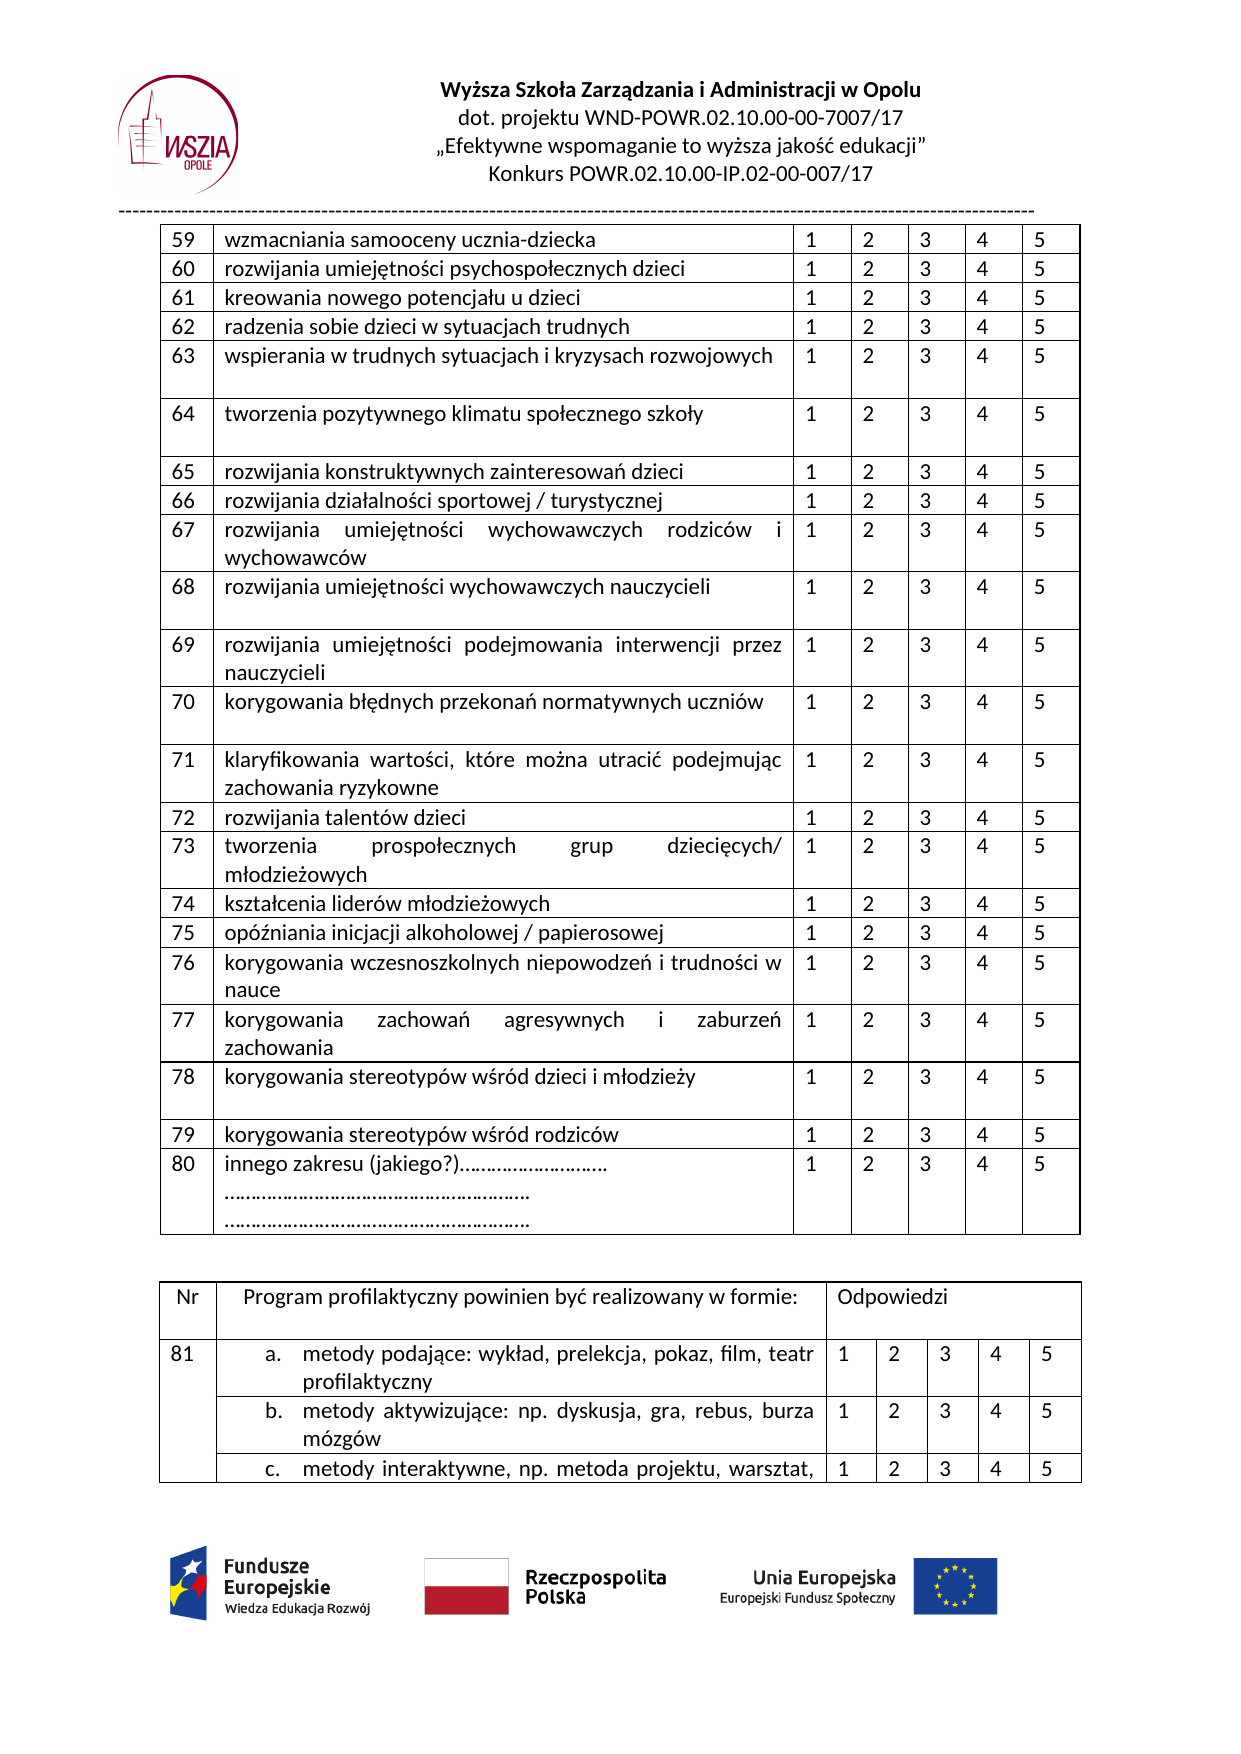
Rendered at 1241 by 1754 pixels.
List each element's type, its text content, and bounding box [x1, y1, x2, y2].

table_cell 2 [877, 1454, 927, 1482]
table_cell 1 [794, 457, 851, 485]
table_cell 64 [161, 399, 213, 456]
table_cell 5 [1023, 889, 1079, 917]
table_cell 75 [161, 918, 213, 947]
table_cell rozwijania talentów dzieci [214, 803, 793, 831]
table_cell 77 [161, 1005, 213, 1061]
table_cell 1 [794, 254, 851, 282]
table_cell 5 [1023, 832, 1079, 888]
table_cell 5 [1023, 1005, 1079, 1061]
table_cell 61 [161, 283, 213, 311]
table_cell 5 [1023, 312, 1079, 340]
table_cell 1 [827, 1340, 876, 1396]
table_cell tworzenia prospołecznych grup dziecięcych/ młodzieżowych [214, 832, 793, 888]
table_cell 2 [852, 1005, 908, 1061]
table_cell 2 [852, 918, 908, 947]
table_cell innego zakresu (jakiego?)………………………. …………………………………………………. …………………………………………………. [214, 1149, 793, 1233]
table_cell 2 [852, 572, 908, 629]
table_cell 3 [928, 1454, 978, 1482]
table_cell rozwijania umiejętności psychospołecznych dzieci [214, 254, 793, 282]
table_cell klaryfikowania wartości, które można utracić podejmując zachowania ryzykowne [214, 745, 793, 802]
table_cell 1 [794, 1005, 851, 1061]
table_cell 3 [909, 745, 965, 802]
table_cell 3 [928, 1397, 978, 1453]
table_cell 4 [966, 283, 1022, 311]
table_cell 3 [909, 1149, 965, 1233]
picture [118, 1485, 1049, 1681]
table_cell 4 [979, 1397, 1029, 1453]
table_cell 1 [794, 1149, 851, 1233]
table_cell 4 [966, 515, 1022, 571]
table_cell 2 [852, 341, 908, 398]
table_cell 79 [161, 1120, 213, 1148]
table_cell 1 [794, 486, 851, 514]
table_cell 2 [852, 1063, 908, 1119]
table_cell 73 [161, 832, 213, 888]
table_cell 3 [909, 630, 965, 686]
table_cell 1 [794, 745, 851, 802]
table_cell korygowania stereotypów wśród rodziców [214, 1120, 793, 1148]
table_cell 5 [1023, 918, 1079, 947]
table_cell 4 [966, 948, 1022, 1004]
table_cell 5 [1023, 341, 1079, 398]
table_cell 5 [1023, 399, 1079, 456]
table_cell 80 [161, 1149, 213, 1233]
table_cell 5 [1023, 630, 1079, 686]
table_cell rozwijania działalności sportowej / turystycznej [214, 486, 793, 514]
table_cell 2 [852, 254, 908, 282]
table_cell korygowania wczesnoszkolnych niepowodzeń i trudności w nauce [214, 948, 793, 1004]
table_cell rozwijania umiejętności wychowawczych rodziców i wychowawców [214, 515, 793, 571]
table_cell 5 [1030, 1340, 1081, 1396]
table_cell 2 [852, 486, 908, 514]
table_cell 3 [909, 283, 965, 311]
table_cell 3 [909, 457, 965, 485]
table_cell 3 [909, 948, 965, 1004]
table_cell 1 [794, 803, 851, 831]
table_cell 70 [161, 687, 213, 744]
table_cell 5 [1023, 283, 1079, 311]
table_cell 4 [966, 630, 1022, 686]
table_cell 72 [161, 803, 213, 831]
table_cell 76 [161, 948, 213, 1004]
table_cell 2 [852, 832, 908, 888]
table_cell 4 [966, 745, 1022, 802]
table_cell 1 [794, 312, 851, 340]
table_cell 1 [794, 1063, 851, 1119]
table_cell wspierania w trudnych sytuacjach i kryzysach rozwojowych [214, 341, 793, 398]
table_header Program profilaktyczny powinien być realizowany w formie: [217, 1283, 826, 1338]
table_cell 78 [161, 1063, 213, 1119]
table_cell 4 [966, 687, 1022, 744]
table_cell 3 [909, 687, 965, 744]
table_cell 4 [966, 1063, 1022, 1119]
table_cell 74 [161, 889, 213, 917]
table_cell 4 [966, 225, 1022, 253]
table_cell korygowania błędnych przekonań normatywnych uczniów [214, 687, 793, 744]
table_cell 1 [794, 889, 851, 917]
table_cell 81 [160, 1340, 216, 1482]
table_cell 4 [966, 341, 1022, 398]
table_cell 3 [909, 225, 965, 253]
table_cell 4 [966, 1120, 1022, 1148]
table_cell 4 [966, 803, 1022, 831]
table_cell 2 [852, 745, 908, 802]
table_cell 4 [966, 457, 1022, 485]
table_cell 2 [852, 1149, 908, 1233]
table_cell 3 [909, 803, 965, 831]
table_cell 1 [794, 948, 851, 1004]
table_cell 1 [794, 283, 851, 311]
table_cell 3 [909, 1120, 965, 1148]
table_cell 1 [794, 572, 851, 629]
table_cell 1 [794, 687, 851, 744]
table_cell opóźniania inicjacji alkoholowej / papierosowej [214, 918, 793, 947]
table_cell tworzenia pozytywnego klimatu społecznego szkoły [214, 399, 793, 456]
table_cell 4 [979, 1340, 1029, 1396]
table_cell 1 [794, 225, 851, 253]
table_cell 59 [161, 225, 213, 253]
table_cell 2 [852, 803, 908, 831]
table_cell rozwijania umiejętności podejmowania interwencji przez nauczycieli [214, 630, 793, 686]
table_cell 5 [1030, 1397, 1081, 1453]
table_cell 2 [852, 515, 908, 571]
table_cell 1 [827, 1397, 876, 1453]
table_cell 5 [1023, 803, 1079, 831]
table_cell 3 [909, 572, 965, 629]
table_cell 5 [1023, 1120, 1079, 1148]
table_cell 1 [794, 399, 851, 456]
table_cell 2 [852, 889, 908, 917]
table_cell metody podające: wykład, prelekcja, pokaz, film, teatr profilaktyczny [217, 1340, 826, 1396]
table_cell korygowania zachowań agresywnych i zaburzeń zachowania [214, 1005, 793, 1061]
table_cell 5 [1023, 225, 1079, 253]
table_cell 68 [161, 572, 213, 629]
picture [118, 75, 239, 195]
table_cell 4 [966, 486, 1022, 514]
table_cell 4 [966, 572, 1022, 629]
table_cell 66 [161, 486, 213, 514]
table_cell 3 [909, 918, 965, 947]
table_cell 5 [1023, 486, 1079, 514]
table_header Nr [160, 1283, 216, 1338]
table_cell 1 [794, 515, 851, 571]
table_cell 65 [161, 457, 213, 485]
table_cell 5 [1023, 457, 1079, 485]
table_cell 1 [794, 630, 851, 686]
table_cell 4 [966, 254, 1022, 282]
table_cell rozwijania konstruktywnych zainteresowań dzieci [214, 457, 793, 485]
table_cell 3 [909, 1063, 965, 1119]
table_cell 5 [1023, 572, 1079, 629]
table_cell kształcenia liderów młodzieżowych [214, 889, 793, 917]
table_cell 67 [161, 515, 213, 571]
table_cell 5 [1023, 948, 1079, 1004]
table_cell radzenia sobie dzieci w sytuacjach trudnych [214, 312, 793, 340]
table_cell 62 [161, 312, 213, 340]
table_cell 3 [909, 486, 965, 514]
table_cell 3 [909, 312, 965, 340]
table_cell 2 [877, 1397, 927, 1453]
table_cell 3 [909, 1005, 965, 1061]
table_cell 2 [852, 283, 908, 311]
table_cell 5 [1023, 1063, 1079, 1119]
table_cell 2 [852, 457, 908, 485]
table_cell 2 [877, 1340, 927, 1396]
table_cell 4 [966, 832, 1022, 888]
table_cell 2 [852, 630, 908, 686]
table_cell 4 [979, 1454, 1029, 1482]
table_cell kreowania nowego potencjału u dzieci [214, 283, 793, 311]
table_cell 5 [1023, 515, 1079, 571]
table_cell 4 [966, 918, 1022, 947]
table_cell 3 [909, 889, 965, 917]
table_cell 3 [909, 341, 965, 398]
table_cell 1 [794, 341, 851, 398]
table_cell 4 [966, 889, 1022, 917]
table_cell 5 [1023, 745, 1079, 802]
table_cell 2 [852, 687, 908, 744]
table_cell wzmacniania samooceny ucznia-dziecka [214, 225, 793, 253]
table_cell 1 [794, 918, 851, 947]
table_cell 71 [161, 745, 213, 802]
table_cell 2 [852, 1120, 908, 1148]
table_cell 4 [966, 312, 1022, 340]
table_cell 2 [852, 399, 908, 456]
table_cell rozwijania umiejętności wychowawczych nauczycieli [214, 572, 793, 629]
table_cell 1 [794, 832, 851, 888]
table_cell 5 [1030, 1454, 1081, 1482]
table_cell 1 [827, 1454, 876, 1482]
table_cell 1 [794, 1120, 851, 1148]
table_cell 5 [1023, 1149, 1079, 1233]
table_cell metody aktywizujące: np. dyskusja, gra, rebus, burza mózgów [217, 1397, 826, 1453]
table_cell 3 [909, 399, 965, 456]
table_cell 2 [852, 225, 908, 253]
table_cell korygowania stereotypów wśród dzieci i młodzieży [214, 1063, 793, 1119]
table_cell 4 [966, 1005, 1022, 1061]
table_cell 63 [161, 341, 213, 398]
table_cell 2 [852, 312, 908, 340]
table_cell 3 [909, 515, 965, 571]
table_cell 3 [909, 832, 965, 888]
table_cell 69 [161, 630, 213, 686]
table_cell 5 [1023, 254, 1079, 282]
table_cell metody interaktywne, np. metoda projektu, warsztat, trening, drama itd [217, 1454, 826, 1482]
table_cell 4 [966, 1149, 1022, 1233]
table_cell 3 [909, 254, 965, 282]
table_cell 60 [161, 254, 213, 282]
table_cell 4 [966, 399, 1022, 456]
table_cell 3 [928, 1340, 978, 1396]
table_cell 5 [1023, 687, 1079, 744]
table_header Odpowiedzi [827, 1283, 1081, 1338]
table_cell 2 [852, 948, 908, 1004]
